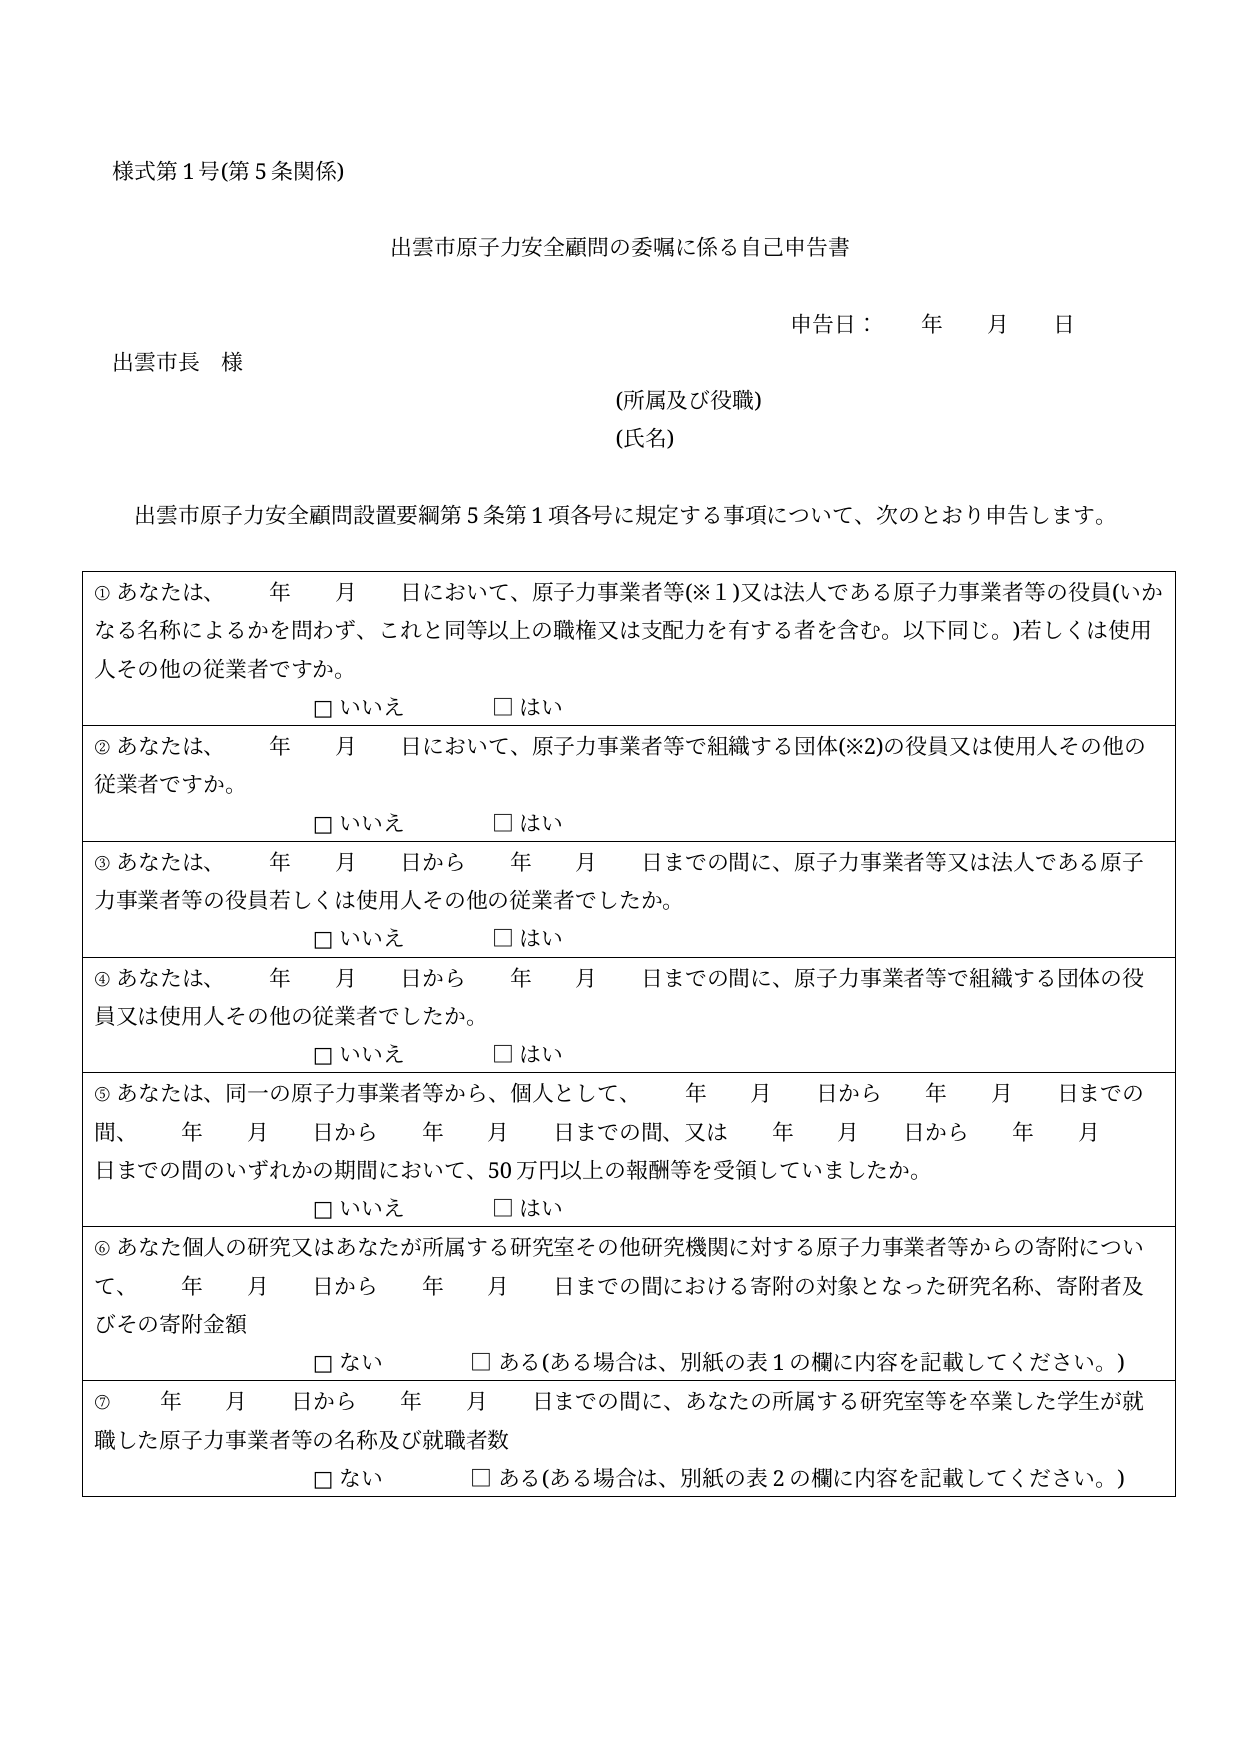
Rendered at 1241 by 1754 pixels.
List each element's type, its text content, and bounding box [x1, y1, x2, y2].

text 出雲市原子力安全顧問設置要綱第5条第1項各号に規定する事項について、次のとおり申告します。 [112, 495, 1128, 533]
table_cell ③ あなたは、 年 月 日から 年 月 日までの間に、原子力事業者等又は法人である原子力事業者等の役員若しくは使用人その他の従業者でしたか。 □ いいえ □ はい [83, 842, 1175, 957]
table_cell ⑤ あなたは、同一の原子力事業者等から、個人として、 年 月 日から 年 月 日までの間、 年 月 日から 年 月 日までの間、又は 年 月 日から 年 月 日までの間のいずれかの期間において、50万円以上の報酬等を受領していましたか。 □ いいえ □ はい [83, 1073, 1175, 1226]
table_cell ② あなたは、 年 月 日において、原子力事業者等で組織する団体(※2)の役員又は使用人その他の従業者ですか。 □ いいえ □ はい [83, 726, 1175, 841]
table_header ① あなたは、 年 月 日において、原子力事業者等(※１)又は法人である原子力事業者等の役員(いかなる名称によるかを問わず、これと同等以上の職権又は支配力を有する者を含む。以下同じ。)若しくは使用人その他の従業者ですか。 □ いいえ □ はい [83, 572, 1175, 725]
table_cell ⑥ あなた個人の研究又はあなたが所属する研究室その他研究機関に対する原子力事業者等からの寄附について、 年 月 日から 年 月 日までの間における寄附の対象となった研究名称、寄附者及びその寄附金額 □ ない □ ある(ある場合は、別紙の表1の欄に内容を記載してください。) [83, 1227, 1175, 1380]
text 様式第1号(第5条関係) [112, 151, 1128, 189]
text (所属及び役職) [112, 380, 1128, 418]
table_cell ⑦ 年 月 日から 年 月 日までの間に、あなたの所属する研究室等を卒業した学生が就職した原子力事業者等の名称及び就職者数 □ ない □ ある(ある場合は、別紙の表2の欄に内容を記載してください。) [83, 1381, 1175, 1496]
text 出雲市原子力安全顧問の委嘱に係る自己申告書 [112, 227, 1128, 265]
table_cell ④ あなたは、 年 月 日から 年 月 日までの間に、原子力事業者等で組織する団体の役員又は使用人その他の従業者でしたか。 □ いいえ □ はい [83, 958, 1175, 1072]
text 申告日： 年 月 日 [112, 303, 1128, 342]
text 出雲市長 様 [112, 342, 1128, 380]
text (氏名) [112, 418, 1128, 456]
